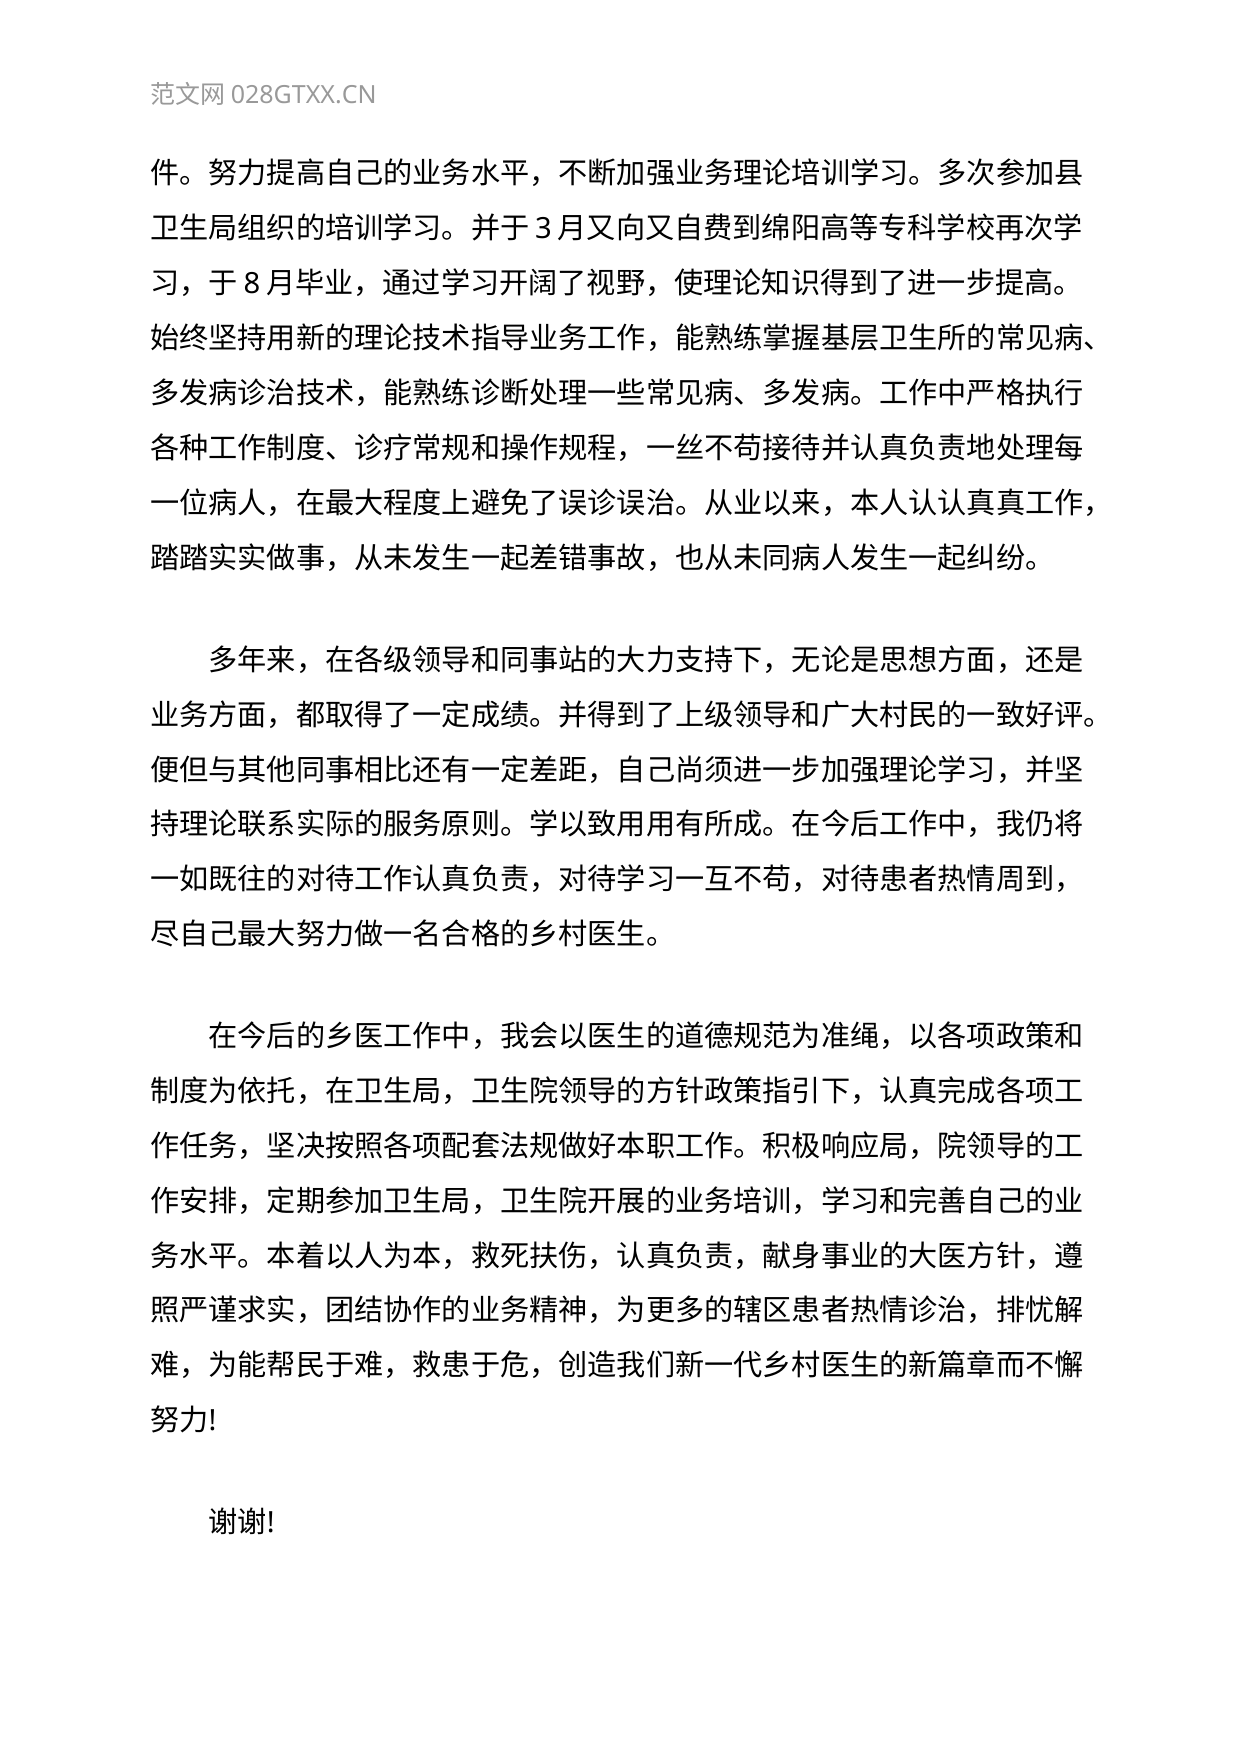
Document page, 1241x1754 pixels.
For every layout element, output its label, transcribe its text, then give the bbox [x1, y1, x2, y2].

text 谢谢! [150, 1499, 1090, 1541]
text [150, 150, 1090, 577]
text 在今后的乡医工作中，我会以医生的道德规范为准绳，以各项政策和制度为依托，在卫生局，卫生院领导的方针政策指引下，认真完成各项工作任务，坚决按照各项配套法规做好本职工作。积极响应局，院领导的工作安排，定期参加卫生局，卫生院开展的业务培训，学习和完善自己的业务水平。本着以人为本，救死扶伤，认真负责，献身事业的大医方针，遵照严谨求实，团结协作的业务精神，为更多的辖区患者热情诊治，排忧解难，为能帮民于难，救患于危，创造我们新一代乡村医生的新篇章而不懈努力! [150, 1012, 1090, 1439]
text 多年来，在各级领导和同事站的大力支持下，无论是思想方面，还是业务方面，都取得了一定成绩。并得到了上级领导和广大村民的一致好评。便但与其他同事相比还有一定差距，自己尚须进一步加强理论学习，并坚持理论联系实际的服务原则。学以致用用有所成。在今后工作中，我仍将一如既往的对待工作认真负责，对待学习一互不苟，对待患者热情周到，尽自己最大努力做一名合格的乡村医生。 [150, 636, 1090, 953]
